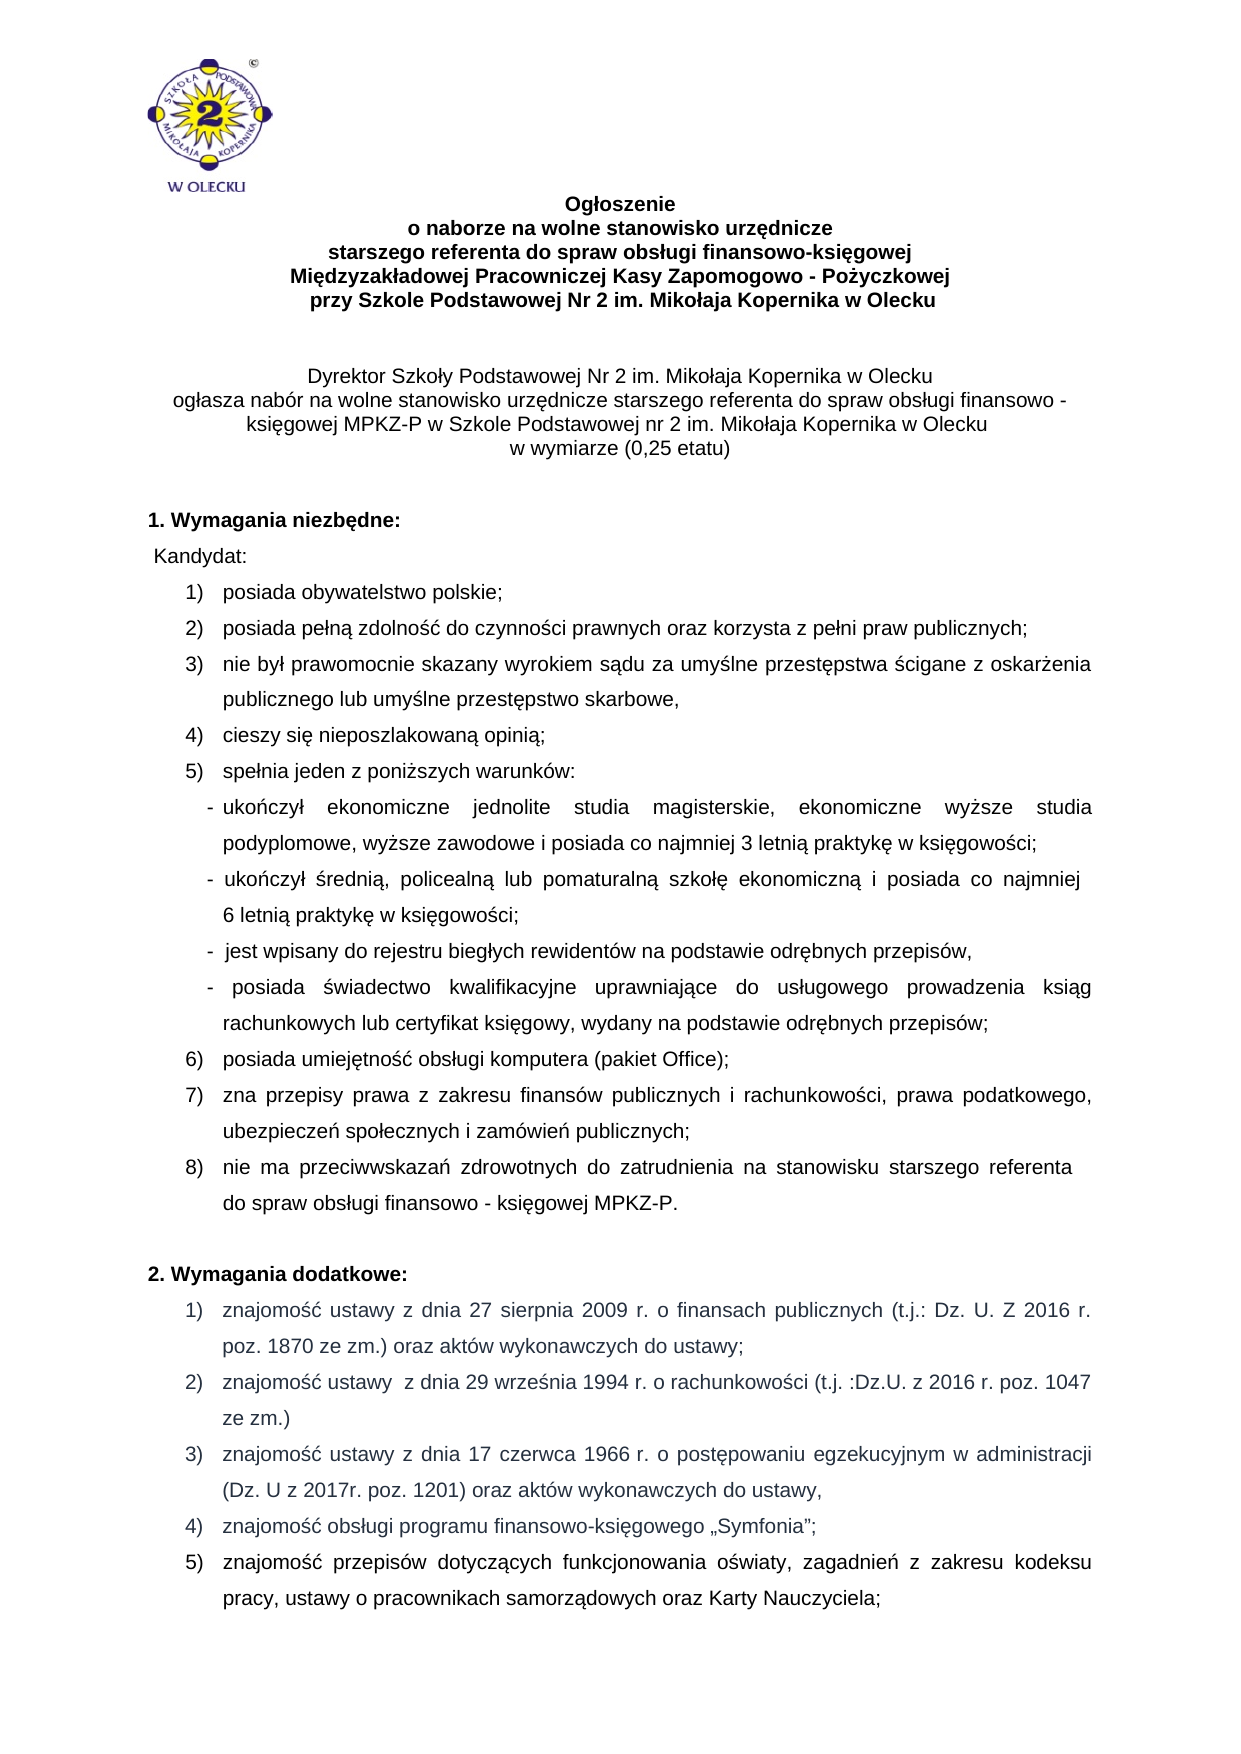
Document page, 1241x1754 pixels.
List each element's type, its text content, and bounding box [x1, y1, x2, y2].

list spełnia jeden z poniższych warunków: [185, 759, 1093, 783]
list posiada umiejętność obsługi komputera (pakiet Office); [185, 1047, 1093, 1071]
list znajomość przepisów dotyczących funkcjonowania oświaty, zagadnień z zakresu kodeksu pracy, ustawy o pracownikach samorządowych oraz Karty Nauczyciela; [185, 1550, 1093, 1610]
list zna przepisy prawa z zakresu finansów publicznych i rachunkowości, prawa podatkowego, ubezpieczeń społecznych i zamówień publicznych; [185, 1083, 1093, 1142]
list - posiada świadectwo kwalifikacyjne uprawniające do usługowego prowadzenia ksiąg rachunkowych lub certyfikat księgowy, wydany na podstawie odrębnych przepisów; [207, 975, 1093, 1035]
list znajomość obsługi programu finansowo-księgowego „Symfonia”; [185, 1514, 1093, 1538]
list - ukończył średnią, policealną lub pomaturalną szkołę ekonomiczną i posiada co najmniej 6 letnią praktykę w księgowości; [207, 867, 1093, 927]
list znajomość ustawy z dnia 29 września 1994 r. o rachunkowości (t.j. :Dz.U. z 2016 r. poz. 1047 ze zm.) [185, 1370, 1093, 1430]
text 2. Wymagania dodatkowe: [148, 1262, 1093, 1286]
text Międzyzakładowej Pracowniczej Kasy Zapomogowo - Pożyczkowej [148, 264, 1093, 288]
list znajomość ustawy z dnia 17 czerwca 1966 r. o postępowaniu egzekucyjnym w administracji (Dz. U z 2017r. poz. 1201) oraz aktów wykonawczych do ustawy, [185, 1442, 1093, 1502]
list nie był prawomocnie skazany wyrokiem sądu za umyślne przestępstwa ścigane z oskarżenia publicznego lub umyślne przestępstwo skarbowe, [185, 651, 1093, 711]
list cieszy się nieposzlakowaną opinią; [185, 723, 1093, 747]
text ogłasza nabór na wolne stanowisko urzędnicze starszego referenta do spraw obsługi finansowo - księgowej MPKZ-P w Szkole Podstawowej nr 2 im. Mikołaja Kopernika w Olecku w wymiarze (0,25 etatu) [148, 388, 1093, 460]
text Ogłoszenie [148, 192, 1093, 216]
text Dyrektor Szkoły Podstawowej Nr 2 im. Mikołaja Kopernika w Olecku [148, 364, 1093, 388]
list posiada obywatelstwo polskie; [185, 579, 1093, 603]
text 1. Wymagania niezbędne: [148, 508, 1093, 532]
picture [147, 59, 273, 192]
list posiada pełną zdolność do czynności prawnych oraz korzysta z pełni praw publicznych; [185, 615, 1093, 639]
list - ukończył ekonomiczne jednolite studia magisterskie, ekonomiczne wyższe studia podyplomowe, wyższe zawodowe i posiada co najmniej 3 letnią praktykę w księgowości; [207, 795, 1093, 855]
text starszego referenta do spraw obsługi finansowo-księgowej [148, 240, 1093, 264]
list nie ma przeciwwskazań zdrowotnych do zatrudnienia na stanowisku starszego referenta do spraw obsługi finansowo - księgowej MPKZ-P. [185, 1154, 1093, 1214]
list znajomość ustawy z dnia 27 sierpnia 2009 r. o finansach publicznych (t.j.: Dz. U. Z 2016 r. poz. 1870 ze zm.) oraz aktów wykonawczych do ustawy; [185, 1298, 1093, 1358]
text o naborze na wolne stanowisko urzędnicze [148, 216, 1093, 240]
list - jest wpisany do rejestru biegłych rewidentów na podstawie odrębnych przepisów, [207, 939, 1093, 963]
text przy Szkole Podstawowej Nr 2 im. Mikołaja Kopernika w Olecku [148, 288, 1093, 312]
text Kandydat: [148, 543, 1093, 567]
